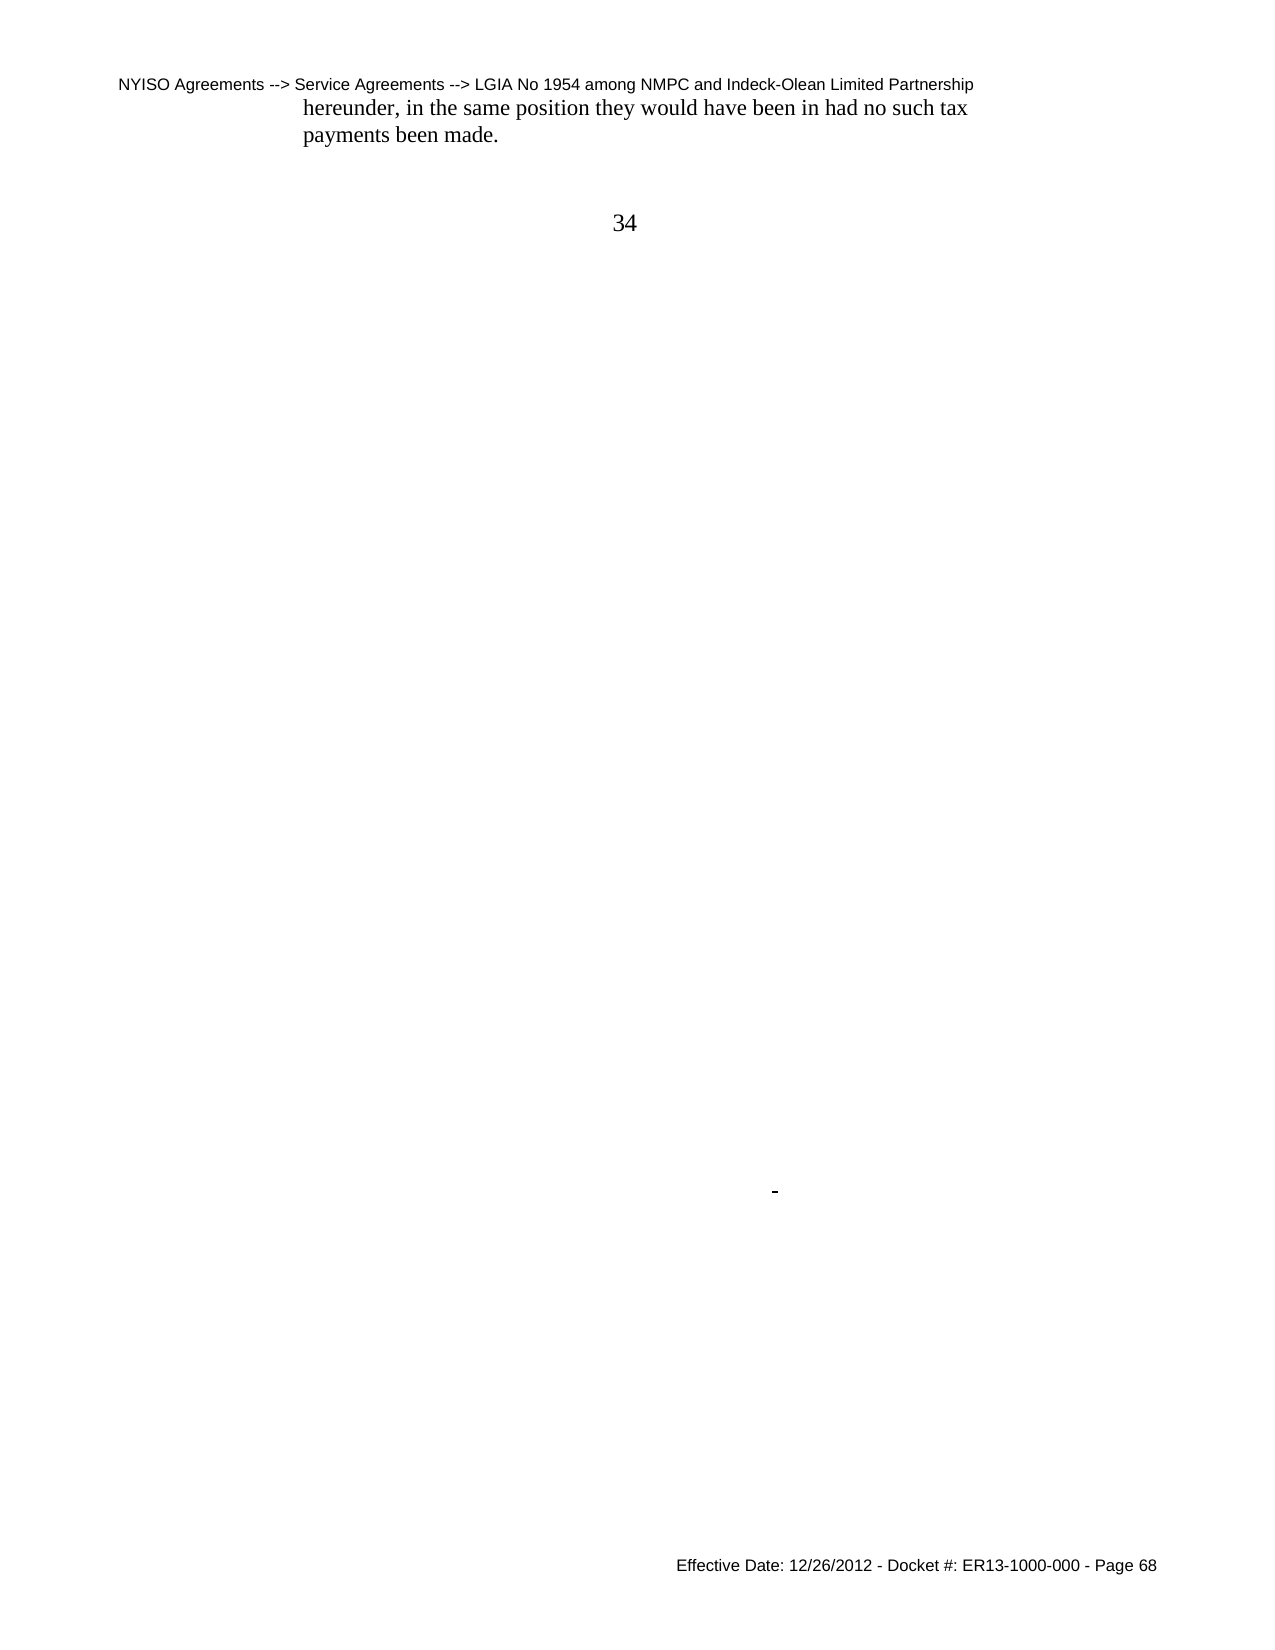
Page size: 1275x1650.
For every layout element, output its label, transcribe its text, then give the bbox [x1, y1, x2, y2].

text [303, 94, 1057, 147]
text 34 [612, 208, 1275, 237]
